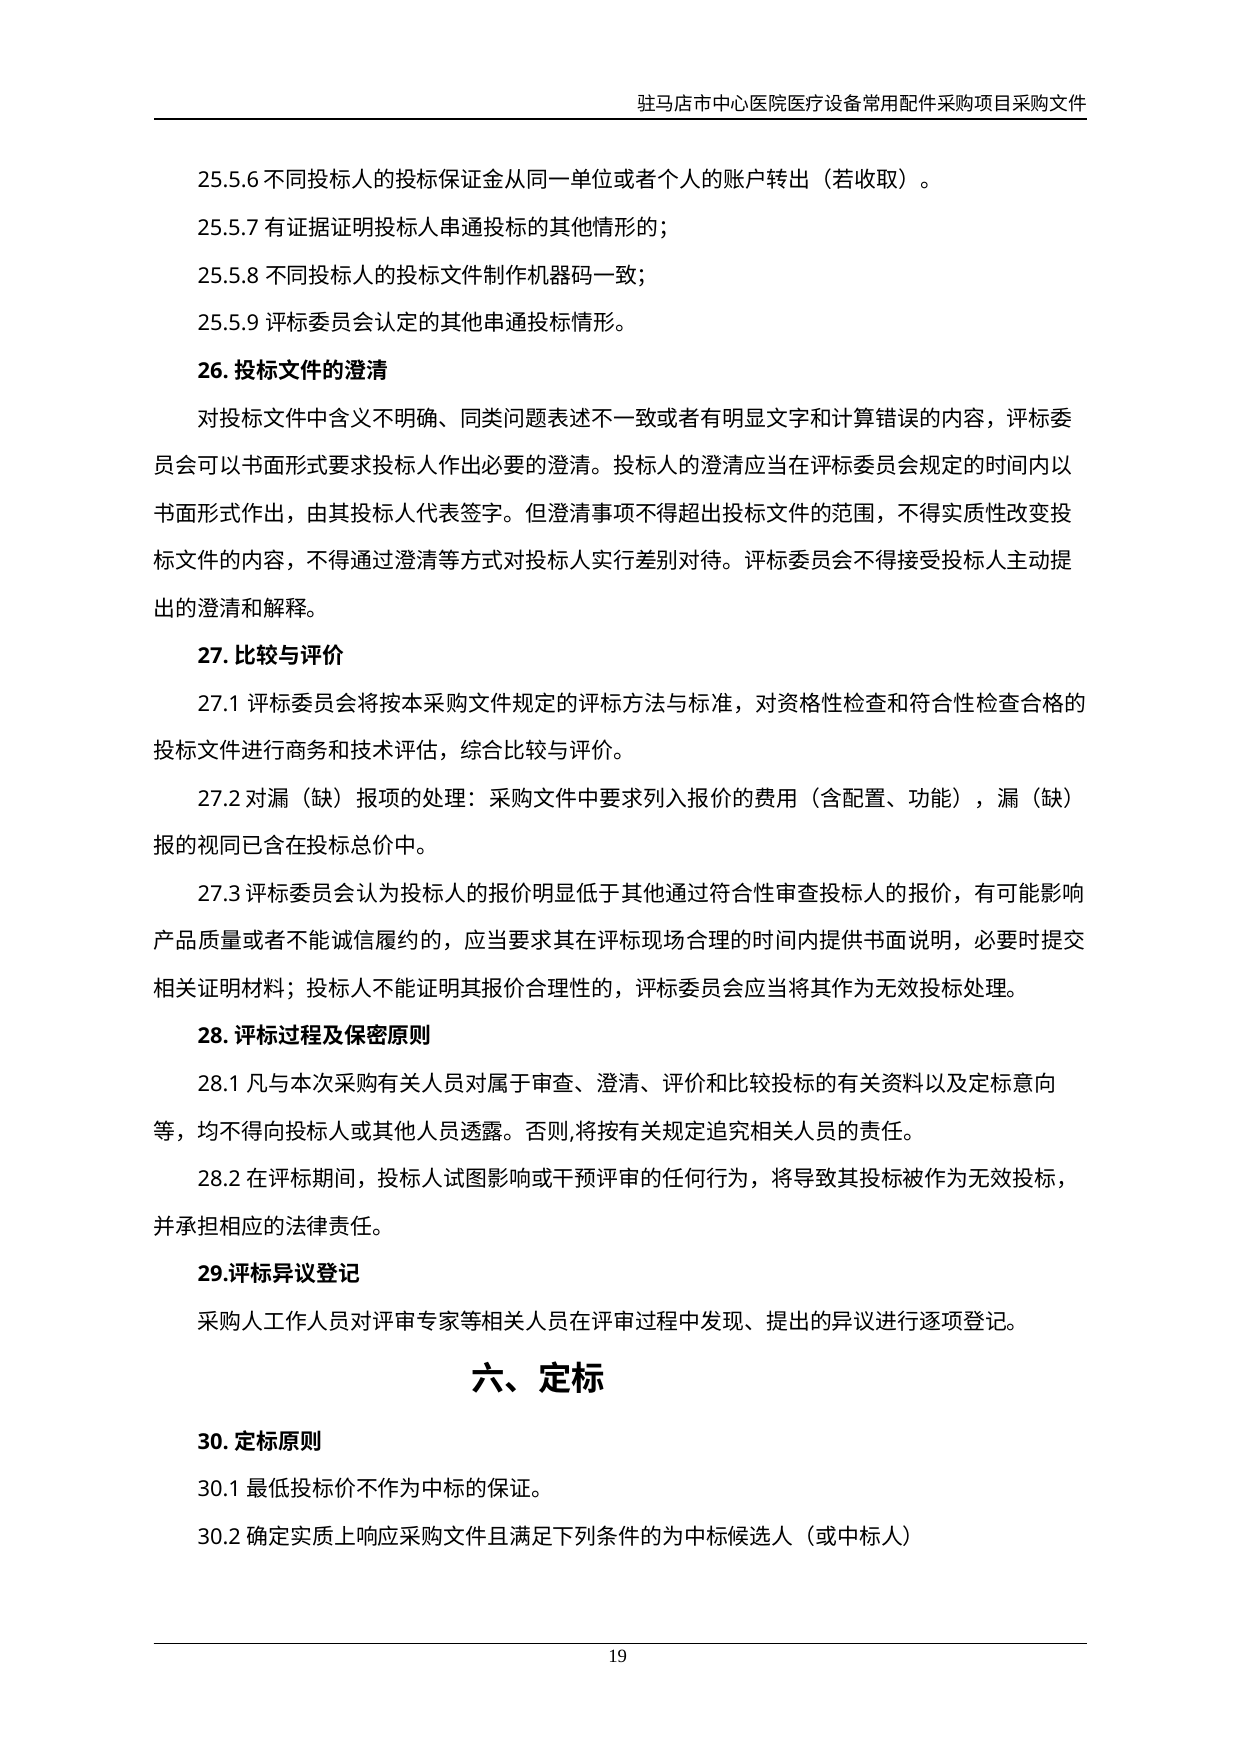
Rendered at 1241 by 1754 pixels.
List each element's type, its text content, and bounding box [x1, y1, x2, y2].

text 30. 定标原则 [153, 1424, 1087, 1456]
text 30.1 最低投标价不作为中标的保证。 [153, 1471, 1087, 1503]
text 采购人工作人员对评审专家等相关人员在评审过程中发现、提出的异议进行逐项登记。 [153, 1304, 1087, 1336]
text 25.5.6不同投标人的投标保证金从同一单位或者个人的账户转出（若收取）。 [164, 162, 1087, 194]
text 28. 评标过程及保密原则 [153, 1018, 1087, 1050]
text 27. 比较与评价 [153, 638, 1087, 670]
text 25.5.9 评标委员会认定的其他串通投标情形。 [153, 305, 1087, 337]
text 30.2 确定实质上响应采购文件且满足下列条件的为中标候选人（或中标人） [153, 1519, 1087, 1551]
text 28.1 凡与本次采购有关人员对属于审查、澄清、评价和比较投标的有关资料以及定标意向等，均不得向投标人或其他人员透露。否则,将按有关规定追究相关人员的责任。 [153, 1066, 1087, 1145]
text 27.1 评标委员会将按本采购文件规定的评标方法与标准，对资格性检查和符合性检查合格的投标文件进行商务和技术评估，综合比较与评价。 [153, 686, 1087, 765]
text 27.2对漏（缺）报项的处理：采购文件中要求列入报价的费用（含配置、功能），漏（缺）报的视同已含在投标总价中。 [153, 781, 1087, 860]
text 对投标文件中含义不明确、同类问题表述不一致或者有明显文字和计算错误的内容，评标委员会可以书面形式要求投标人作出必要的澄清。投标人的澄清应当在评标委员会规定的时间内以书面形式作出，由其投标人代表签字。但澄清事项不得超出投标文件的范围，不得实质性改变投标文件的内容，不得通过澄清等方式对投标人实行差别对待。评标委员会不得接受投标人主动提出的澄清和解释。 [153, 401, 1087, 622]
text 27.3评标委员会认为投标人的报价明显低于其他通过符合性审查投标人的报价，有可能影响产品质量或者不能诚信履约的，应当要求其在评标现场合理的时间内提供书面说明，必要时提交相关证明材料；投标人不能证明其报价合理性的，评标委员会应当将其作为无效投标处理。 [153, 876, 1087, 1003]
text 25.5.7 有证据证明投标人串通投标的其他情形的； [156, 210, 1087, 242]
text 29.评标异议登记 [153, 1256, 1087, 1288]
text 26. 投标文件的澄清 [153, 353, 1087, 385]
text 28.2 在评标期间，投标人试图影响或干预评审的任何行为，将导致其投标被作为无效投标，并承担相应的法律责任。 [153, 1161, 1087, 1241]
text 25.5.8 不同投标人的投标文件制作机器码一致； [153, 258, 1087, 289]
text 六、定标 [153, 1351, 1087, 1400]
